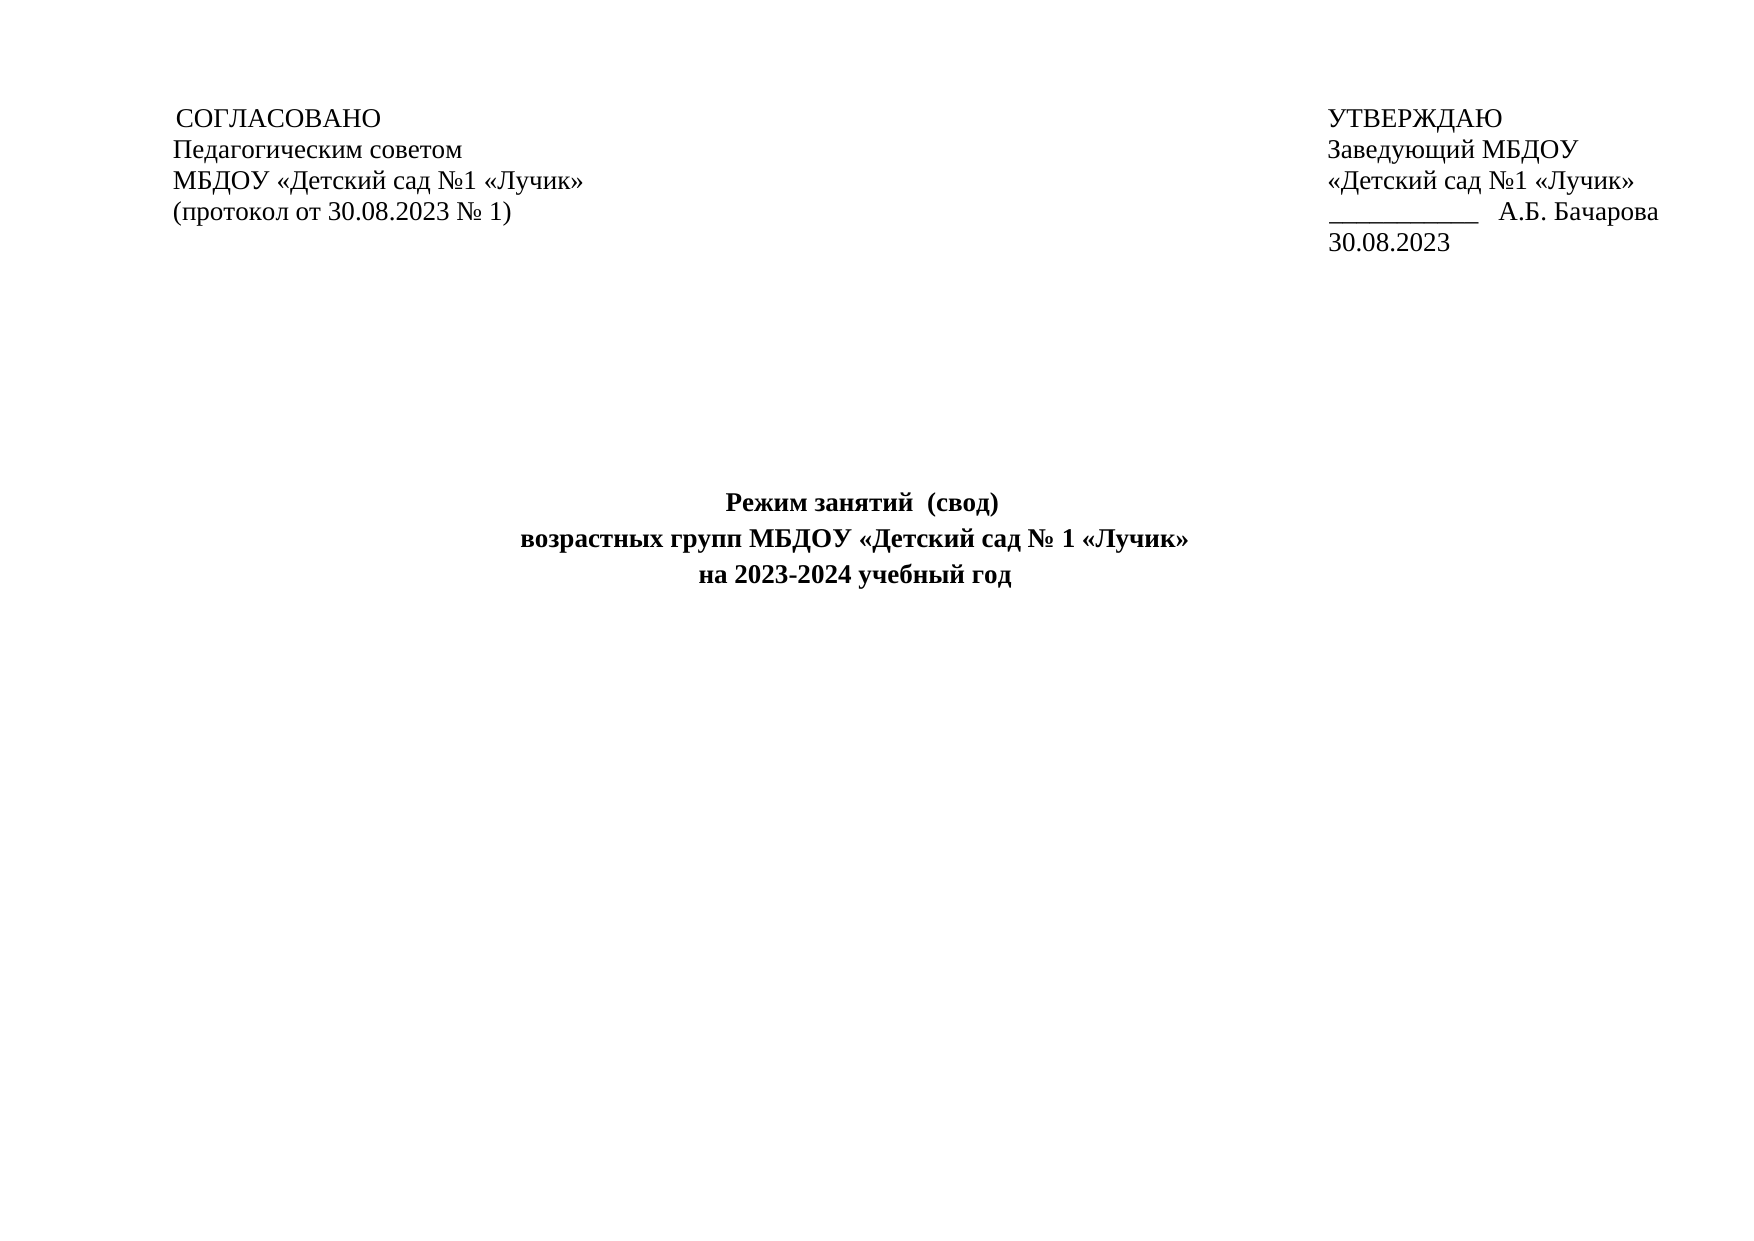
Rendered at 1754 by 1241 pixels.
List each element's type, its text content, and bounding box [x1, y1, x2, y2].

text МБДОУ «Детский сад №1 «Лучик» «Детский сад №1 «Лучик» [44, 164, 1665, 195]
text Режим занятий (свод) возрастных групп МБДОУ «Детский сад № 1 «Лучик» на 2023-2024 учебный год [44, 486, 1665, 589]
text (протокол от 30.08.2023 № 1) ___________ А.Б. Бачарова [44, 195, 1665, 226]
text Педагогическим советом Заведующий МБДОУ [44, 133, 1665, 164]
text 30.08.2023 [44, 226, 1665, 258]
text СОГЛАСОВАНО УТВЕРЖДАЮ [44, 102, 1665, 133]
